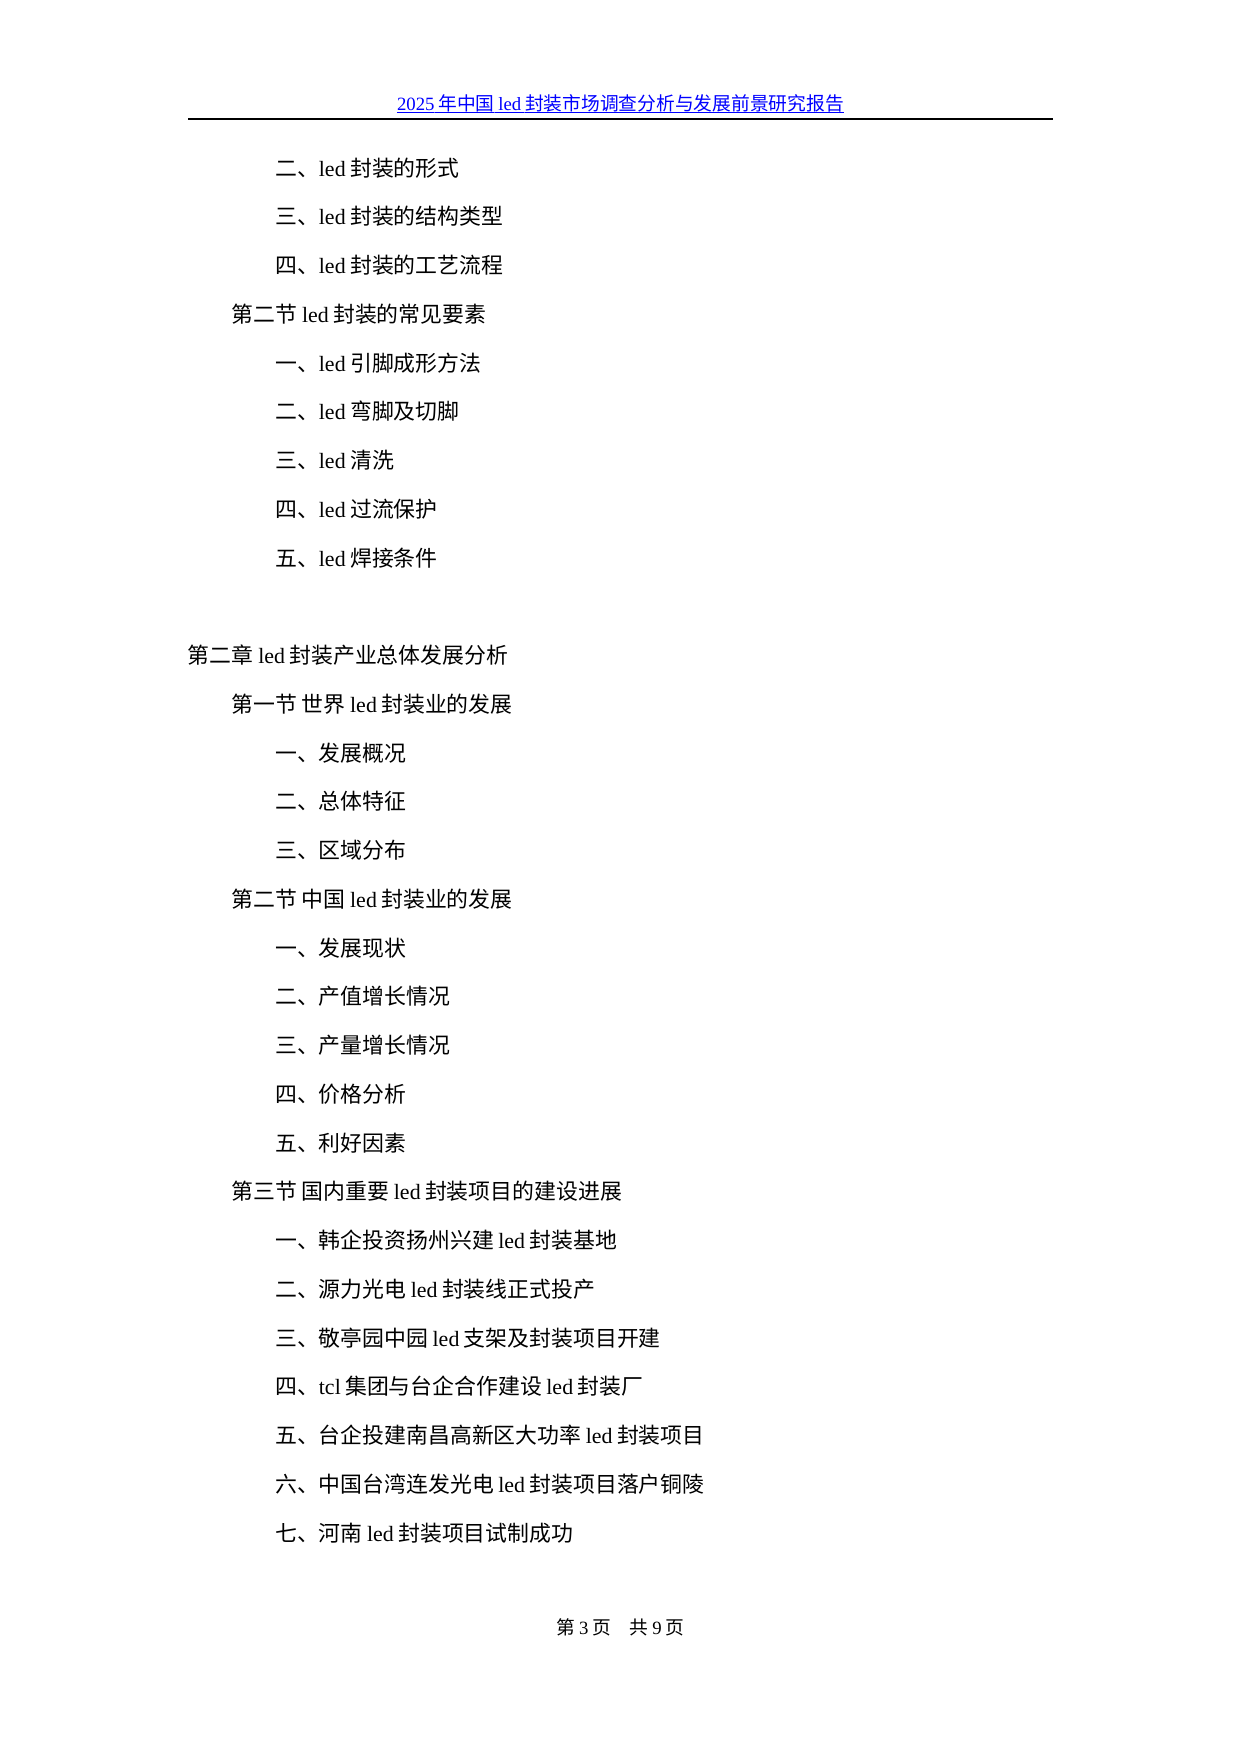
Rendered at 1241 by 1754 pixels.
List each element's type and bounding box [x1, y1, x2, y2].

text [187, 150, 1053, 1548]
